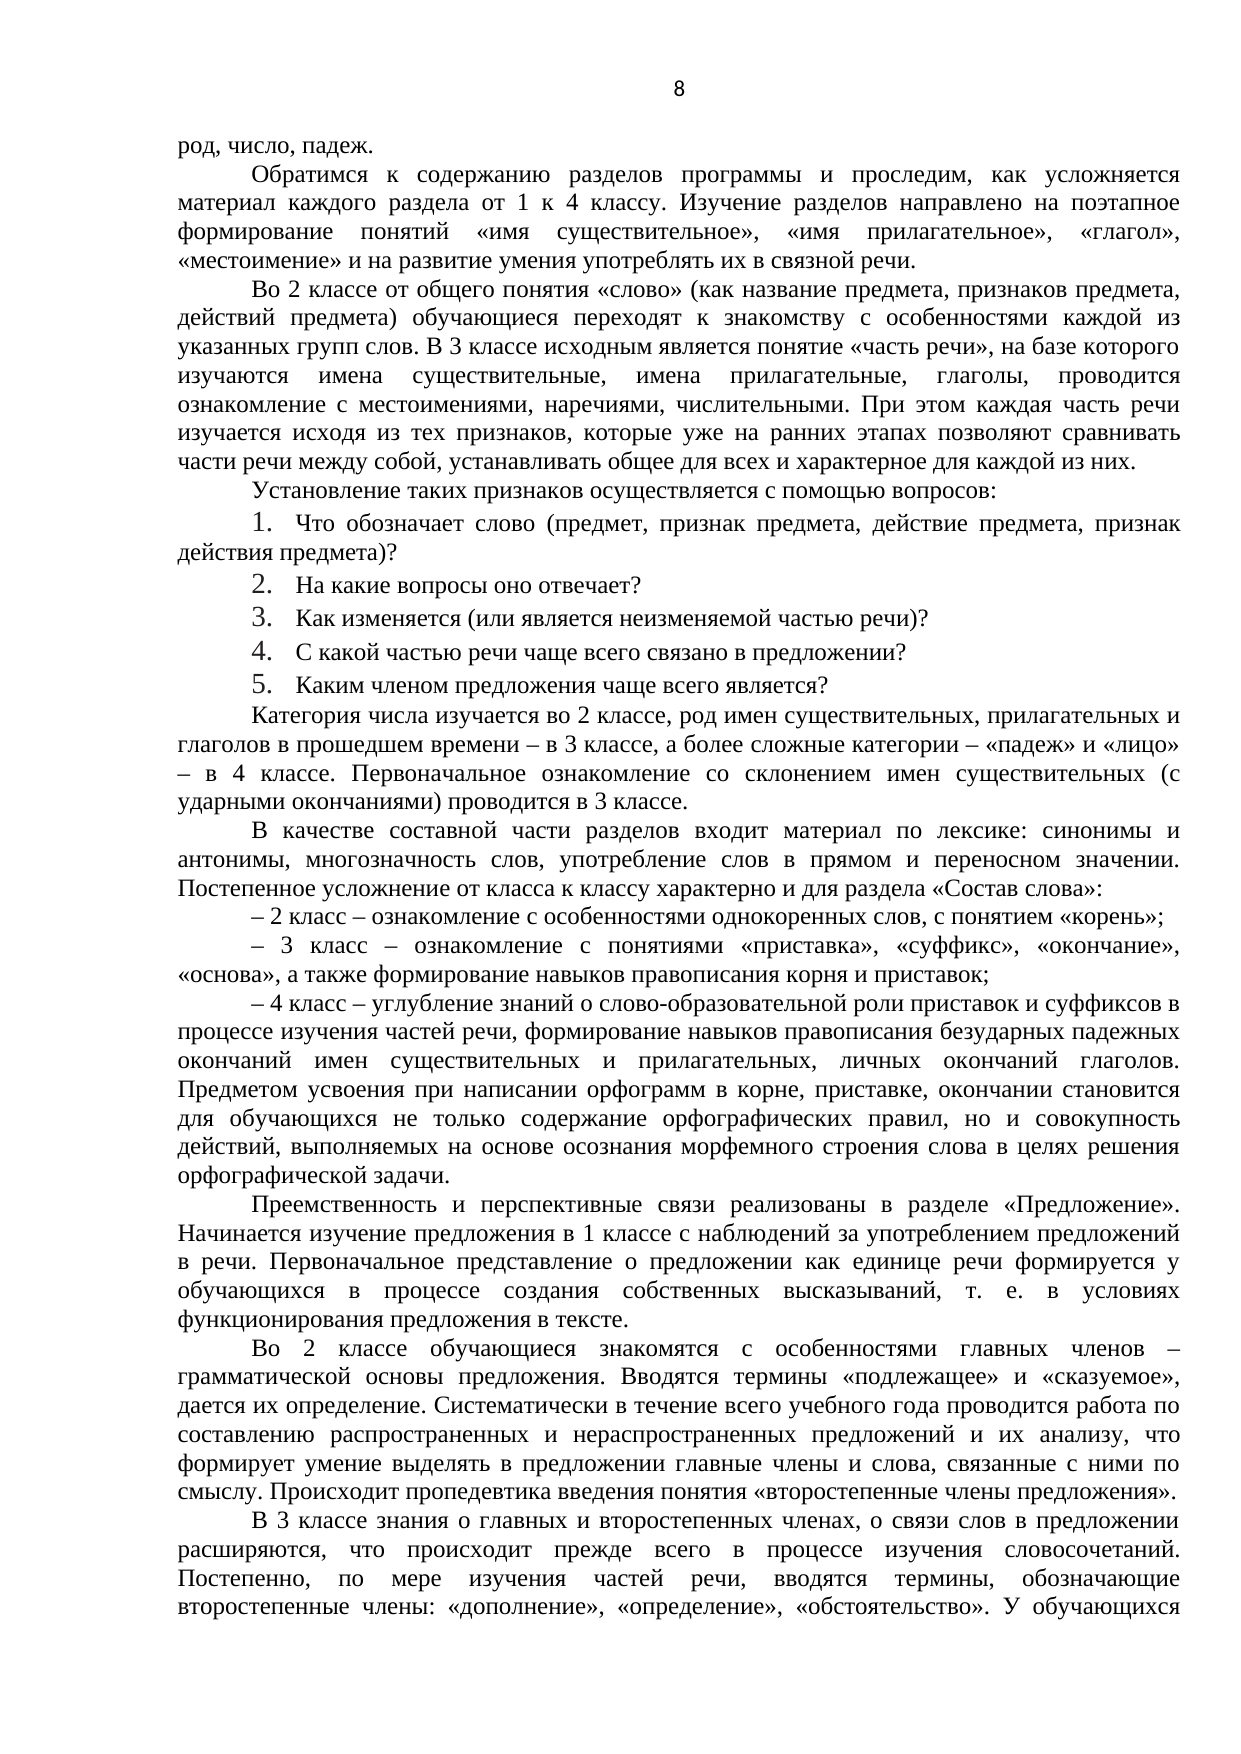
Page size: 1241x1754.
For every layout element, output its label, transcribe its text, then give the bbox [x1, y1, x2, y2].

text Во 2 классе обучающиеся знакомятся с особенностями главных членов – грамматической основы предложения. Вводятся термины «подлежащее» и «сказуемое», дается их определение. Систематически в течение всего учебного года проводится работа по составлению распространенных и нераспространенных предложений и их анализу, что формирует умение выделять в предложении главные члены и слова, связанные с ними по смыслу. Происходит пропедевтика введения понятия «второстепенные члены предложения». [177, 1333, 1181, 1505]
text Преемственность и перспективные связи реализованы в разделе «Предложение». Начинается изучение предложения в 1 классе с наблюдений за употреблением предложений в речи. Первоначальное представление о предложении как единице речи формируется у обучающихся в процессе создания собственных высказываний, т. е. в условиях функционирования предложения в тексте. [177, 1189, 1181, 1333]
text Обратимся к содержанию разделов программы и проследим, как усложняется материал каждого раздела от 1 к 4 классу. Изучение разделов направлено на поэтапное формирование понятий «имя существительное», «имя прилагательное», «глагол», «местоимение» и на развитие умения употреблять их в связной речи. [177, 159, 1181, 274]
list Что обозначает слово (предмет, признак предмета, действие предмета, признак действия предмета)? [177, 504, 1181, 566]
text – 3 класс – ознакомление с понятиями «приставка», «суффикс», «окончание», «основа», а также формирование навыков правописания корня и приставок; [177, 930, 1181, 988]
text Установление таких признаков осуществляется с помощью вопросов: [177, 475, 1181, 504]
text В качестве составной части разделов входит материал по лексике: синонимы и антонимы, многозначность слов, употребление слов в прямом и переносном значении. Постепенное усложнение от класса к классу характерно и для раздела «Состав слова»: [177, 815, 1181, 901]
text Категория числа изучается во 2 классе, род имен существительных, прилагательных и глаголов в прошедшем времени – в 3 классе, а более сложные категории – «падеж» и «лицо» – в 4 классе. Первоначальное ознакомление со склонением имен существительных (с ударными окончаниями) проводится в 3 классе. [177, 700, 1181, 815]
text – 4 класс – углубление знаний о слово-образовательной роли приставок и суффиксов в процессе изучения частей речи, формирование навыков правописания безударных падежных окончаний имен существительных и прилагательных, личных окончаний глаголов. Предметом усвоения при написании орфограмм в корне, приставке, окончании становится для обучающихся не только содержание орфографических правил, но и совокупность действий, выполняемых на основе осознания морфемного строения слова в целях решения орфографической задачи. [177, 988, 1181, 1189]
text Во 2 классе от общего понятия «слово» (как название предмета, признаков предмета, действий предмета) обучающиеся переходят к знакомству с особенностями каждой из указанных групп слов. В 3 классе исходным является понятие «часть речи», на базе которого изучаются имена существительные, имена прилагательные, глаголы, проводится ознакомление с местоимениями, наречиями, числительными. При этом каждая часть речи изучается исходя из тех признаков, которые уже на ранних этапах позволяют сравнивать части речи между собой, устанавливать общее для всех и характерное для каждой из них. [177, 274, 1181, 475]
list Как изменяется (или является неизменяемой частью речи)? [177, 599, 1181, 633]
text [177, 130, 1181, 159]
list С какой частью речи чаще всего связано в предложении? [177, 633, 1181, 667]
list На какие вопросы оно отвечает? [177, 566, 1181, 599]
list Каким членом предложения чаще всего является? [177, 667, 1181, 700]
text – 2 класс – ознакомление с особенностями однокоренных слов, с понятием «корень»; [177, 901, 1181, 930]
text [177, 1505, 1181, 1620]
